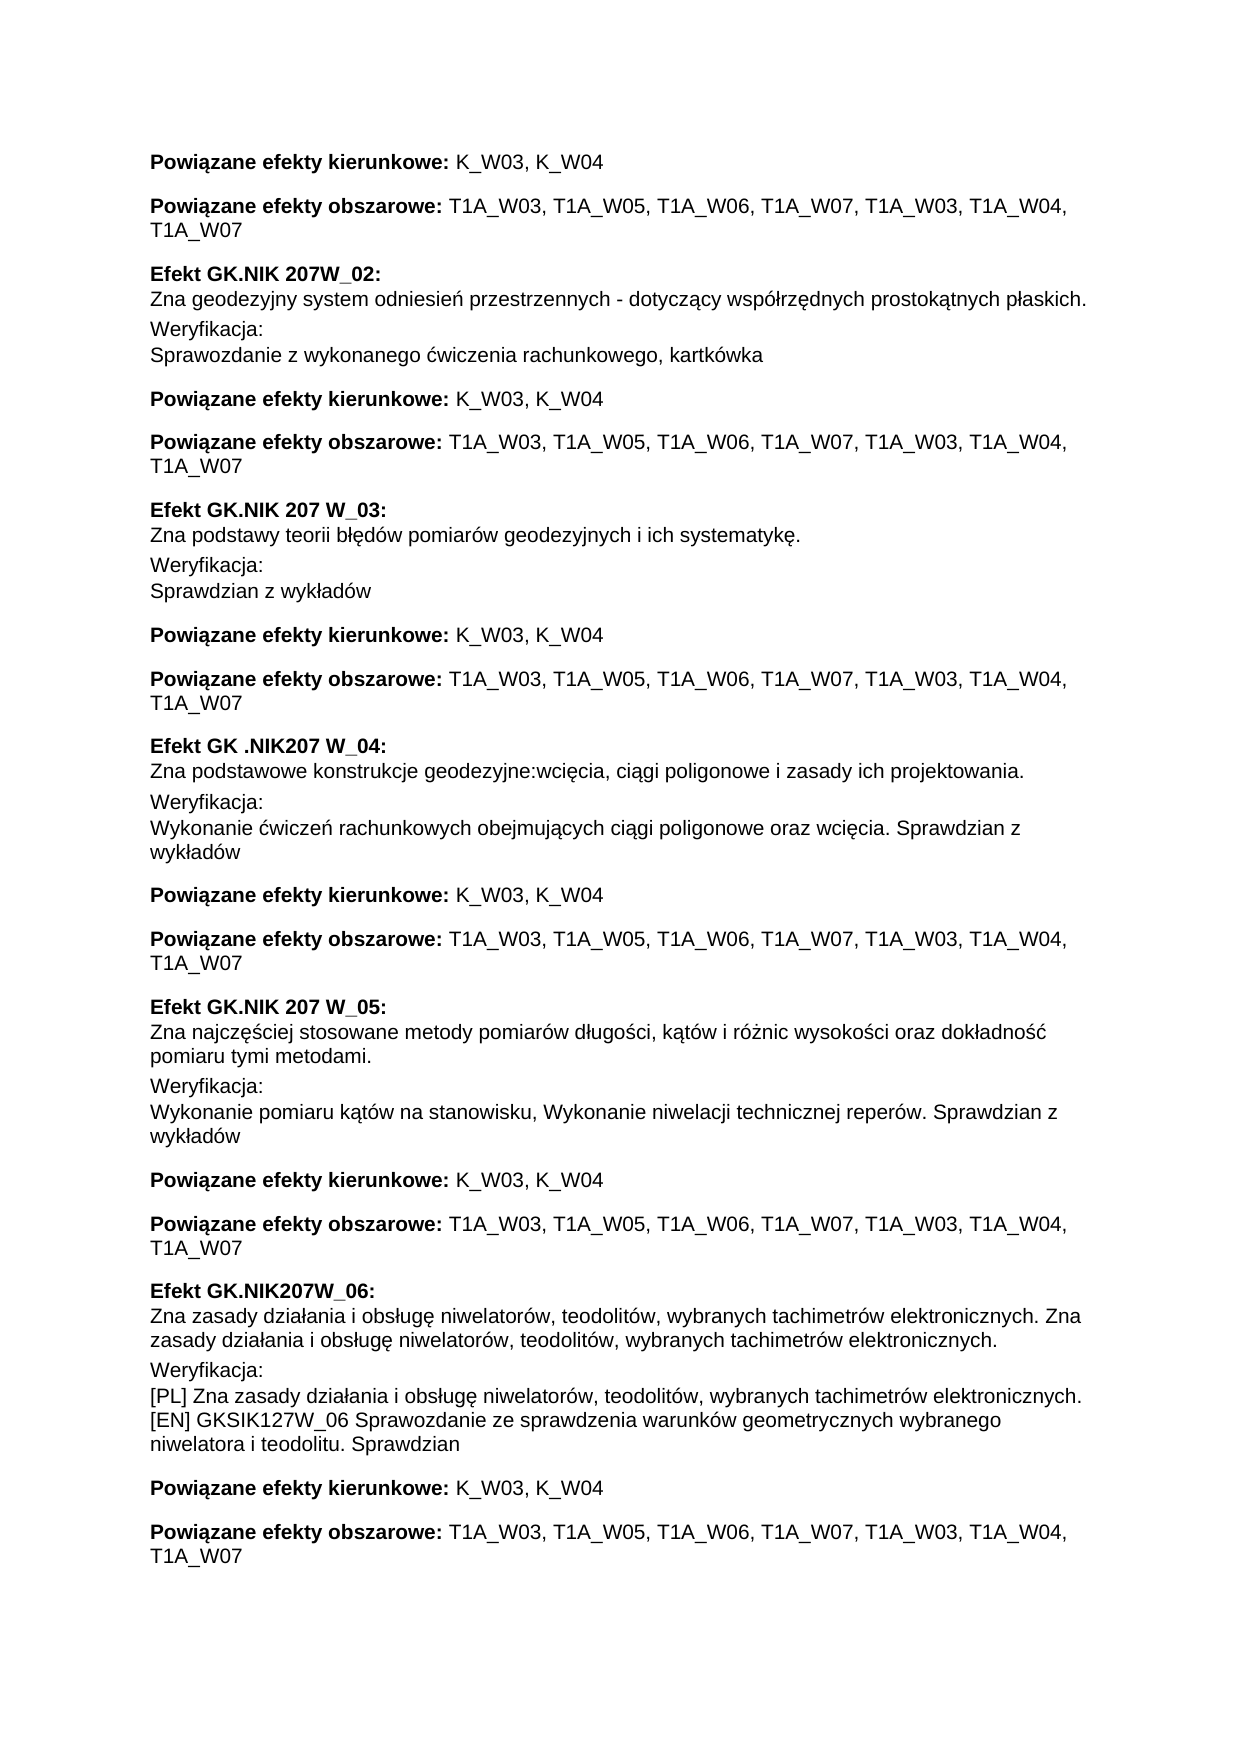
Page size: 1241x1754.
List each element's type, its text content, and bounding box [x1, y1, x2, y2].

text Powiązane efekty kierunkowe: K_W03, K_W04 [150, 150, 1090, 174]
text Weryfikacja: [150, 317, 1090, 341]
text Powiązane efekty kierunkowe: K_W03, K_W04 [150, 386, 1090, 410]
text Powiązane efekty kierunkowe: K_W03, K_W04 [150, 883, 1090, 907]
text Zna najczęściej stosowane metody pomiarów długości, kątów i różnic wysokości oraz dokładność pomiaru tymi metodami. [150, 1020, 1090, 1068]
text Zna podstawy teorii błędów pomiarów geodezyjnych i ich systematykę. [150, 523, 1090, 547]
text Wykonanie pomiaru kątów na stanowisku, Wykonanie niwelacji technicznej reperów. Sprawdzian z wykładów [150, 1100, 1090, 1148]
text Weryfikacja: [150, 1358, 1090, 1382]
text Zna podstawowe konstrukcje geodezyjne:wcięcia, ciągi poligonowe i zasady ich projektowania. [150, 759, 1090, 783]
text Powiązane efekty kierunkowe: K_W03, K_W04 [150, 1168, 1090, 1192]
text Weryfikacja: [150, 553, 1090, 577]
text Efekt GK.NIK207W_06: [150, 1279, 1090, 1303]
text Efekt GK .NIK207 W_04: [150, 734, 1090, 758]
text Sprawdzian z wykładów [150, 579, 1090, 603]
text Powiązane efekty obszarowe: T1A_W03, T1A_W05, T1A_W06, T1A_W07, T1A_W03, T1A_W04, T1A_W07 [150, 194, 1090, 242]
text Powiązane efekty obszarowe: T1A_W03, T1A_W05, T1A_W06, T1A_W07, T1A_W03, T1A_W04, T1A_W07 [150, 927, 1090, 975]
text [150, 1476, 1090, 1500]
text Powiązane efekty obszarowe: T1A_W03, T1A_W05, T1A_W06, T1A_W07, T1A_W03, T1A_W04, T1A_W07 [150, 667, 1090, 714]
text Weryfikacja: [150, 1074, 1090, 1098]
text Powiązane efekty kierunkowe: K_W03, K_W04 [150, 623, 1090, 647]
text Zna zasady działania i obsługę niwelatorów, teodolitów, wybranych tachimetrów elektronicznych. Zna zasady działania i obsługę niwelatorów, teodolitów, wybranych tachimetrów elektronicznych. [150, 1304, 1090, 1352]
text Efekt GK.NIK 207 W_03: [150, 498, 1090, 522]
text Efekt GK.NIK 207 W_05: [150, 995, 1090, 1019]
text Powiązane efekty obszarowe: T1A_W03, T1A_W05, T1A_W06, T1A_W07, T1A_W03, T1A_W04, T1A_W07 [150, 430, 1090, 478]
text [PL] Zna zasady działania i obsługę niwelatorów, teodolitów, wybranych tachimetrów elektronicznych. [EN] GKSIK127W_06 Sprawozdanie ze sprawdzenia warunków geometrycznych wybranego niwelatora i teodolitu. Sprawdzian [150, 1384, 1090, 1456]
text Efekt GK.NIK 207W_02: [150, 261, 1090, 285]
text Wykonanie ćwiczeń rachunkowych obejmujących ciągi poligonowe oraz wcięcia. Sprawdzian z wykładów [150, 816, 1090, 863]
text Weryfikacja: [150, 789, 1090, 813]
text Zna geodezyjny system odniesień przestrzennych - dotyczący współrzędnych prostokątnych płaskich. [150, 286, 1090, 310]
text Powiązane efekty obszarowe: T1A_W03, T1A_W05, T1A_W06, T1A_W07, T1A_W03, T1A_W04, T1A_W07 [150, 1211, 1090, 1259]
text Sprawozdanie z wykonanego ćwiczenia rachunkowego, kartkówka [150, 343, 1090, 367]
text Powiązane efekty obszarowe: T1A_W03, T1A_W05, T1A_W06, T1A_W07, T1A_W03, T1A_W04, T1A_W07 [150, 1520, 1090, 1568]
